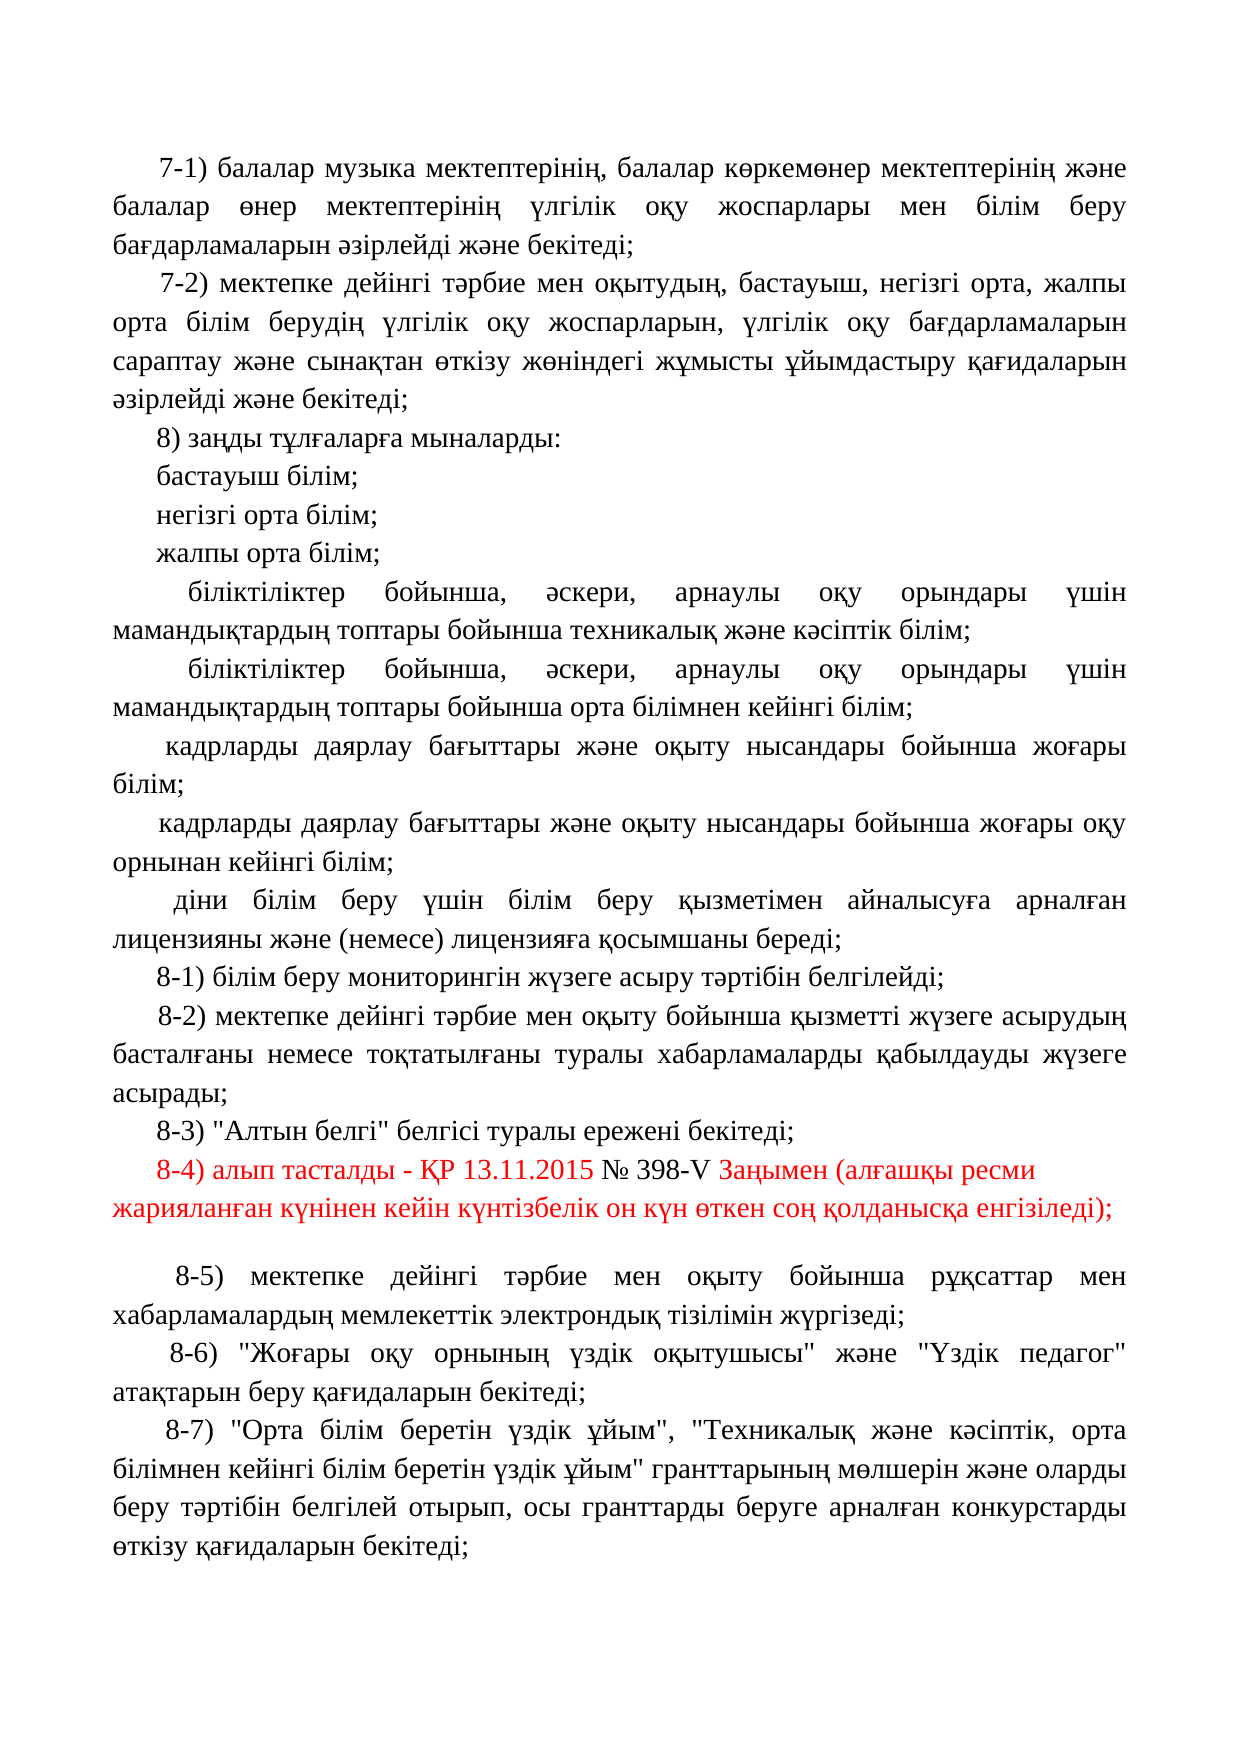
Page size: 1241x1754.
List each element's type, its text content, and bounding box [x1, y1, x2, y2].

text діни білім беру үшін бiлiм беру қызметiмен айналысуға арналған лицензияны және (немесе) лицензияға қосымшаны береді; [112, 882, 1128, 954]
text 8-2) мектепке дейiнгi тәрбие мен оқыту бойынша қызметтi жүзеге асырудың басталғаны немесе тоқтатылғаны туралы хабарламаларды қабылдауды жүзеге асырады; [112, 998, 1128, 1108]
text кадрларды даярлау бағыттары және оқыту нысандары бойынша жоғары білім; [112, 728, 1128, 800]
text біліктіліктер бойынша, әскери, арнаулы оқу орындары үшін мамандықтардың топтары бойынша орта білімнен кейінгі білім; [112, 651, 1128, 723]
text 7-2) мектепке дейінгі тәрбие мен оқытудың, бастауыш, негізгі орта, жалпы орта білім берудің үлгілік оқу жоспарларын, үлгілік оқу бағдарламаларын сараптау және сынақтан өткізу жөніндегі жұмысты ұйымдастыру қағидаларын әзірлейді және бекітеді; [112, 266, 1128, 415]
text 8-3) "Алтын белгi" белгiсi туралы ереженi бекiтедi; [112, 1113, 1128, 1147]
text 8-5) мектепке дейiнгi тәрбие мен оқыту бойынша рұқсаттар мен хабарламалардың мемлекеттік электрондық тiзiлiмiн жүргiзедi; [112, 1258, 1128, 1330]
text бастауыш білім; [112, 458, 1128, 492]
text 8-6) "Жоғары оқу орнының үздiк оқытушысы" және "Үздiк педагог" атақтарын беру қағидаларын бекiтедi; [112, 1335, 1128, 1407]
text кадрларды даярлау бағыттары және оқыту нысандары бойынша жоғары оқу орнынан кейінгі білім; [112, 805, 1128, 877]
text 7-1) балалар музыка мектептерінің, балалар көркемөнер мектептерінің және балалар өнер мектептерінің үлгілік оқу жоспарлары мен білім беру бағдарламаларын әзірлейді және бекітеді; [112, 150, 1128, 261]
text 8-4) алып тасталды - ҚР 13.11.2015 № 398-V Заңымен (алғашқы ресми жарияланған күнінен кейін күнтізбелік он күн өткен соң қолданысқа енгізіледі); [112, 1152, 1128, 1254]
text 8) заңды тұлғаларға мыналарды: [112, 420, 1128, 453]
text негізгі орта білім; [112, 497, 1128, 530]
text біліктіліктер бойынша, әскери, арнаулы оқу орындары үшін мамандықтардың топтары бойынша техникалық және кәсіптік білім; [112, 574, 1128, 646]
text жалпы орта білім; [112, 535, 1128, 569]
text 8-1) бiлiм беру мониторингiн жүзеге асыру тәртiбiн белгiлейдi; [112, 959, 1128, 993]
text 8-7) "Орта бiлiм беретін үздiк ұйым", "Техникалық және кәсіптік, орта бiлiмнен кейінгі білім беретін үздiк ұйым" гранттарының мөлшерін және оларды беру тәртiбiн белгiлей отырып, осы гранттарды беруге арналған конкурстарды өткiзу қағидаларын бекiтедi; [112, 1412, 1128, 1562]
